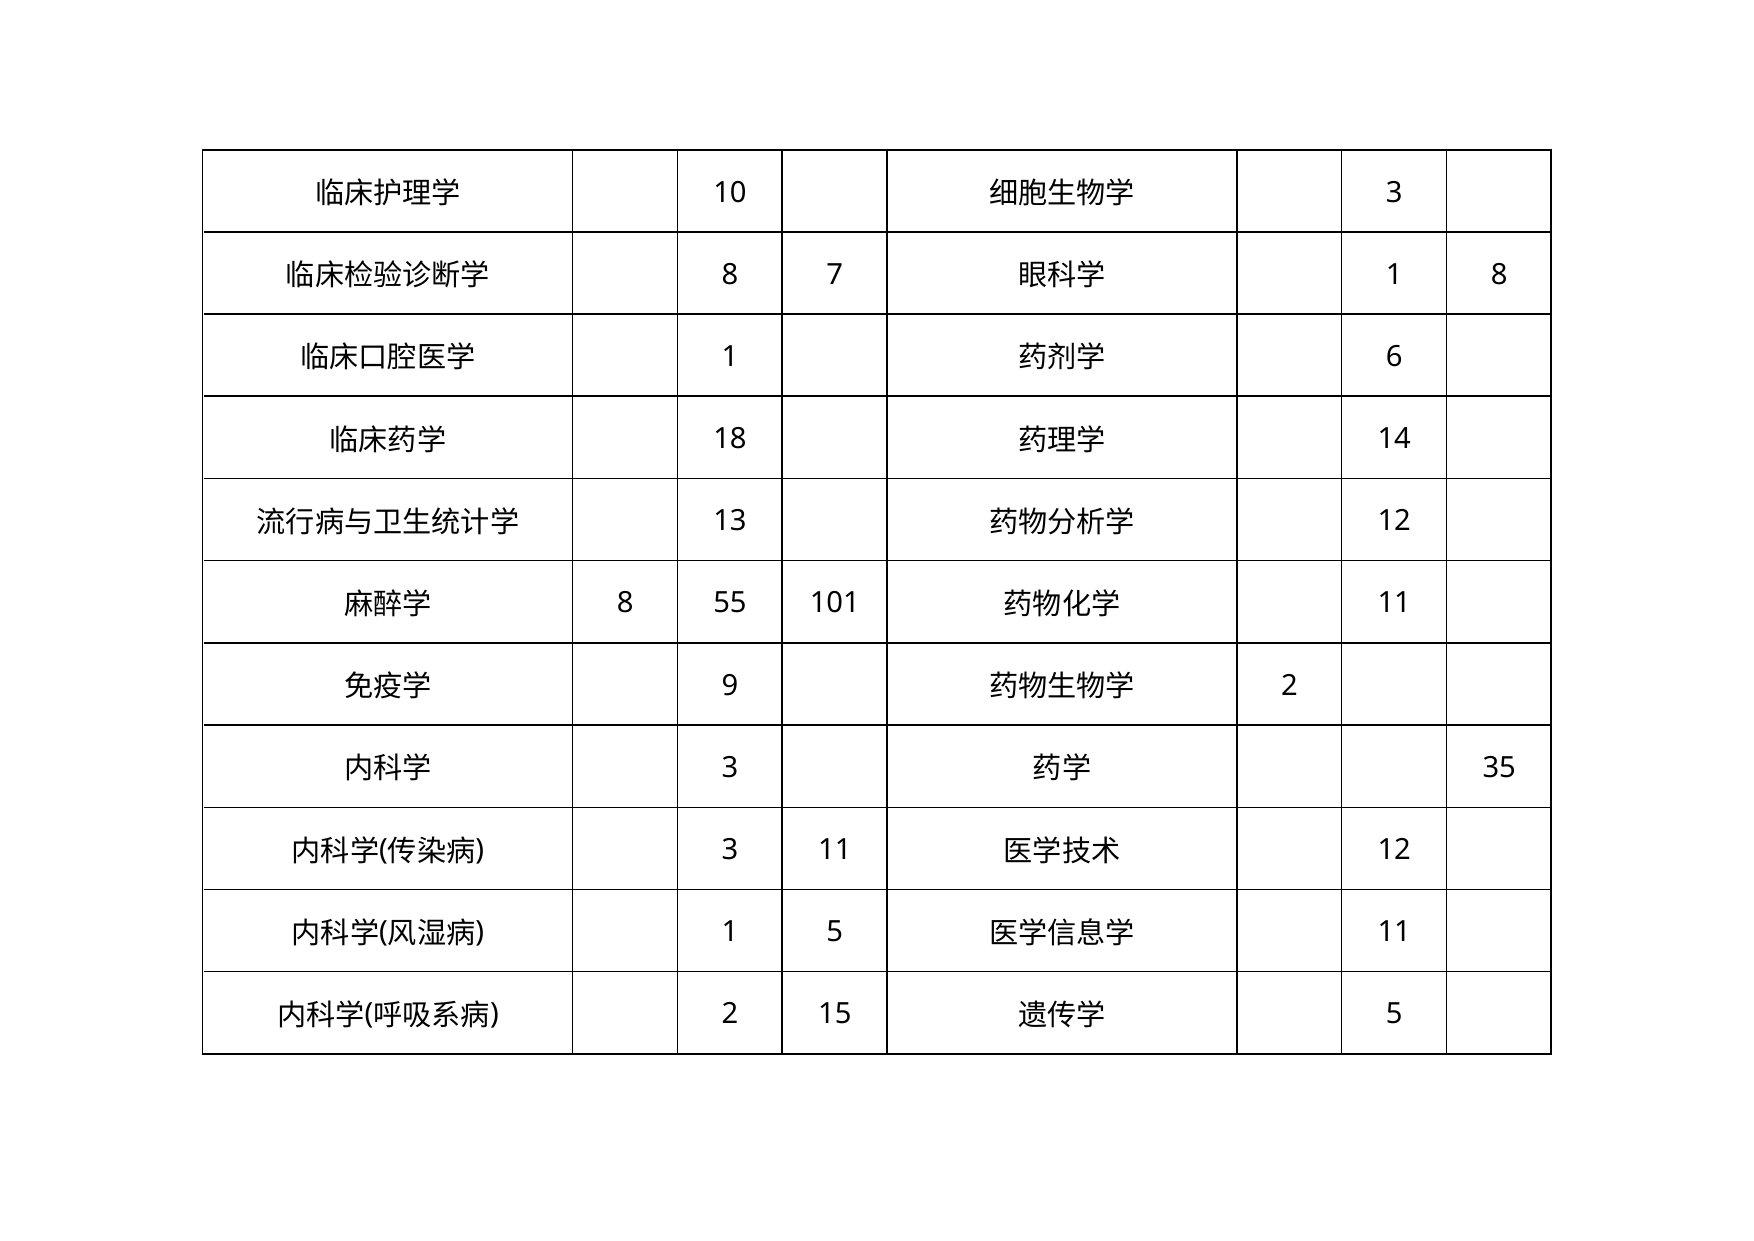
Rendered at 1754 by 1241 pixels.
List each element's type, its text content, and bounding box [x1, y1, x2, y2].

table_cell [783, 397, 886, 478]
table_cell 1 [678, 315, 781, 395]
table_cell [1447, 397, 1550, 478]
table_cell 药剂学 [888, 315, 1236, 395]
table_cell 7 [783, 233, 886, 313]
table_cell [1238, 561, 1341, 642]
table_cell [783, 151, 886, 231]
table_cell 13 [678, 479, 781, 560]
table_cell [1238, 315, 1341, 395]
table_cell 1 [678, 890, 781, 971]
table_cell [1238, 233, 1341, 313]
table_cell [573, 726, 677, 806]
table_cell [1238, 890, 1341, 971]
table_cell 101 [783, 561, 886, 642]
table_cell [783, 479, 886, 560]
table_cell [783, 644, 886, 724]
table_cell [1447, 808, 1550, 888]
table_cell 3 [678, 726, 781, 806]
table_cell [1447, 644, 1550, 724]
table_cell 9 [678, 644, 781, 724]
table_cell [1447, 972, 1550, 1053]
table_cell [573, 315, 677, 395]
table_cell 医学技术 [888, 808, 1236, 888]
table_cell 3 [1342, 151, 1446, 231]
table_cell 12 [1342, 808, 1446, 888]
table_cell 12 [1342, 479, 1446, 560]
table_cell [573, 808, 677, 888]
table_cell [1238, 151, 1341, 231]
table_cell 35 [1447, 726, 1550, 806]
table_cell 11 [783, 808, 886, 888]
table_cell [783, 726, 886, 806]
table_cell [1342, 726, 1446, 806]
table_cell [1238, 479, 1341, 560]
table_cell 临床检验诊断学 [203, 232, 572, 313]
table_cell 3 [678, 808, 781, 888]
table_cell 麻醉学 [203, 561, 572, 642]
table_cell 免疫学 [203, 643, 572, 724]
table_cell 6 [1342, 315, 1446, 395]
table_cell 18 [678, 397, 781, 478]
table_cell [1342, 644, 1446, 724]
table_cell 眼科学 [888, 233, 1236, 313]
table_cell 1 [1342, 233, 1446, 313]
table_cell 药物生物学 [888, 644, 1236, 724]
table_cell 2 [1238, 644, 1341, 724]
table_cell 药物化学 [888, 561, 1236, 642]
table_cell 10 [678, 151, 781, 231]
table_cell 内科学(传染病) [203, 808, 572, 888]
table_cell 内科学(呼吸系病) [203, 972, 572, 1053]
table_cell [573, 972, 677, 1053]
table_cell 临床药学 [203, 396, 572, 478]
table_cell 8 [678, 233, 781, 313]
table_cell 11 [1342, 561, 1446, 642]
table_cell [1447, 151, 1550, 231]
table_cell [573, 151, 677, 231]
table_cell [1238, 397, 1341, 478]
table_cell [1238, 972, 1341, 1053]
table_cell [573, 890, 677, 971]
table_cell 8 [573, 561, 677, 642]
table_cell [573, 397, 677, 478]
table_cell [573, 644, 677, 724]
table_cell 11 [1342, 890, 1446, 971]
table_cell 流行病与卫生统计学 [203, 479, 572, 560]
table_cell 临床口腔医学 [203, 314, 572, 395]
table_cell [783, 315, 886, 395]
table_cell 5 [1342, 972, 1446, 1053]
table_cell 药物分析学 [888, 479, 1236, 560]
table_cell [1238, 726, 1341, 806]
table_cell [1447, 315, 1550, 395]
table_cell [1238, 808, 1341, 888]
table_cell [1447, 479, 1550, 560]
table_cell 5 [783, 890, 886, 971]
table_cell 临床护理学 [203, 151, 572, 231]
table_cell 14 [1342, 397, 1446, 478]
table_cell [573, 233, 677, 313]
table_cell [1447, 890, 1550, 971]
table_cell 细胞生物学 [888, 151, 1236, 231]
table_cell 55 [678, 561, 781, 642]
table_cell [1447, 561, 1550, 642]
table_cell 药学 [888, 726, 1236, 806]
table_cell 遗传学 [888, 972, 1236, 1053]
table_cell 2 [678, 972, 781, 1053]
table_cell 内科学 [203, 725, 572, 806]
table_cell 15 [783, 972, 886, 1053]
table_cell [573, 479, 677, 560]
table_cell 8 [1447, 233, 1550, 313]
table_cell 医学信息学 [888, 890, 1236, 971]
table_cell 内科学(风湿病) [203, 890, 572, 971]
table_cell 药理学 [888, 397, 1236, 478]
